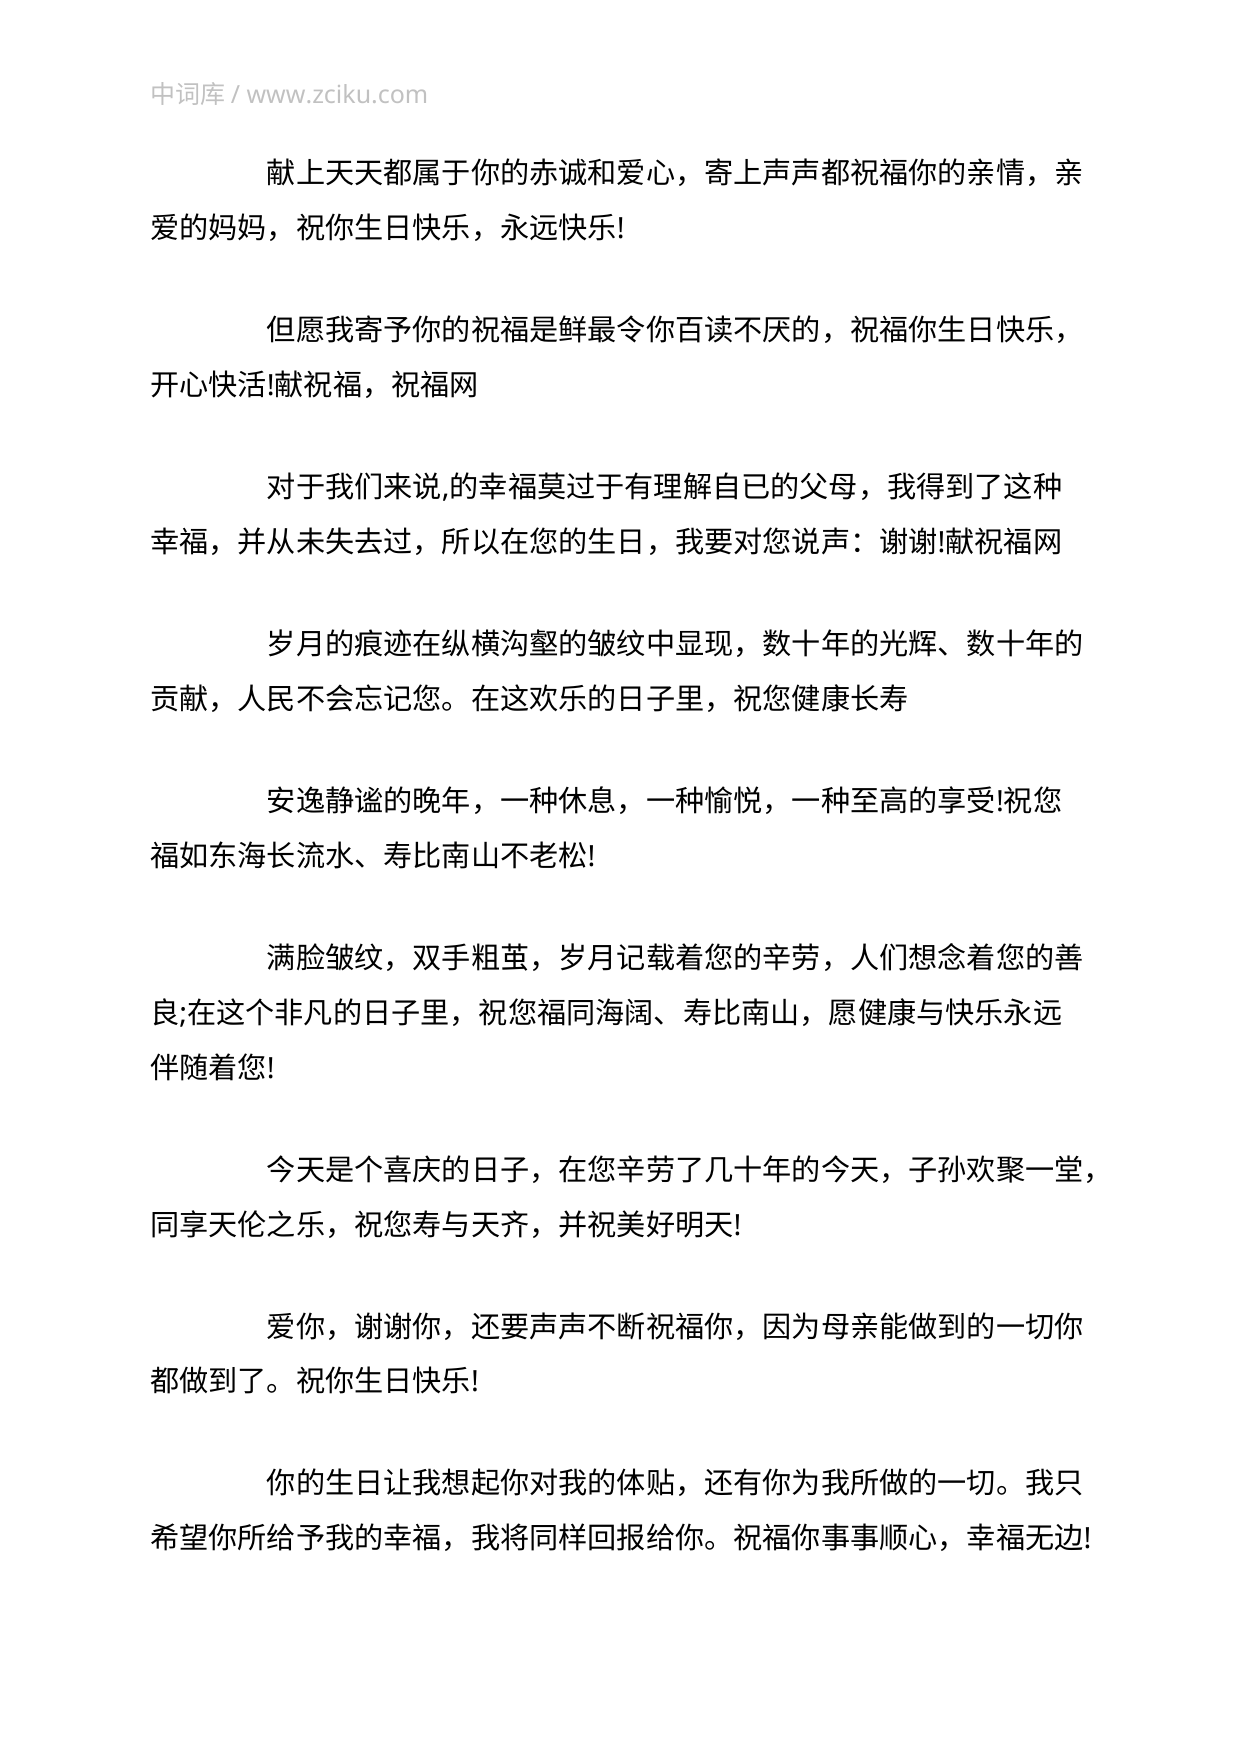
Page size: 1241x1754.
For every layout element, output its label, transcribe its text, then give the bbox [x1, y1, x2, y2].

text 对于我们来说,的幸福莫过于有理解自已的父母，我得到了这种幸福，并从未失去过，所以在您的生日，我要对您说声：谢谢!献祝福网 [150, 464, 1090, 561]
text 但愿我寄予你的祝福是鲜最令你百读不厌的，祝福你生日快乐，开心快活!献祝福，祝福网 [150, 307, 1090, 404]
text 爱你，谢谢你，还要声声不断祝福你，因为母亲能做到的一切你都做到了。祝你生日快乐! [150, 1303, 1090, 1400]
text 你的生日让我想起你对我的体贴，还有你为我所做的一切。我只希望你所给予我的幸福，我将同样回报给你。祝福你事事顺心，幸福无边! [150, 1460, 1090, 1557]
text 安逸静谧的晚年，一种休息，一种愉悦，一种至高的享受!祝您福如东海长流水、寿比南山不老松! [150, 777, 1090, 875]
text 今天是个喜庆的日子，在您辛劳了几十年的今天，子孙欢聚一堂，同享天伦之乐，祝您寿与天齐，并祝美好明天! [150, 1146, 1090, 1243]
text 岁月的痕迹在纵横沟壑的皱纹中显现，数十年的光辉、数十年的贡献，人民不会忘记您。在这欢乐的日子里，祝您健康长寿 [150, 621, 1090, 718]
text 满脸皱纹，双手粗茧，岁月记载着您的辛劳，人们想念着您的善良;在这个非凡的日子里，祝您福同海阔、寿比南山，愿健康与快乐永远伴随着您! [150, 934, 1090, 1087]
text 献上天天都属于你的赤诚和爱心，寄上声声都祝福你的亲情，亲爱的妈妈，祝你生日快乐，永远快乐! [150, 150, 1090, 247]
